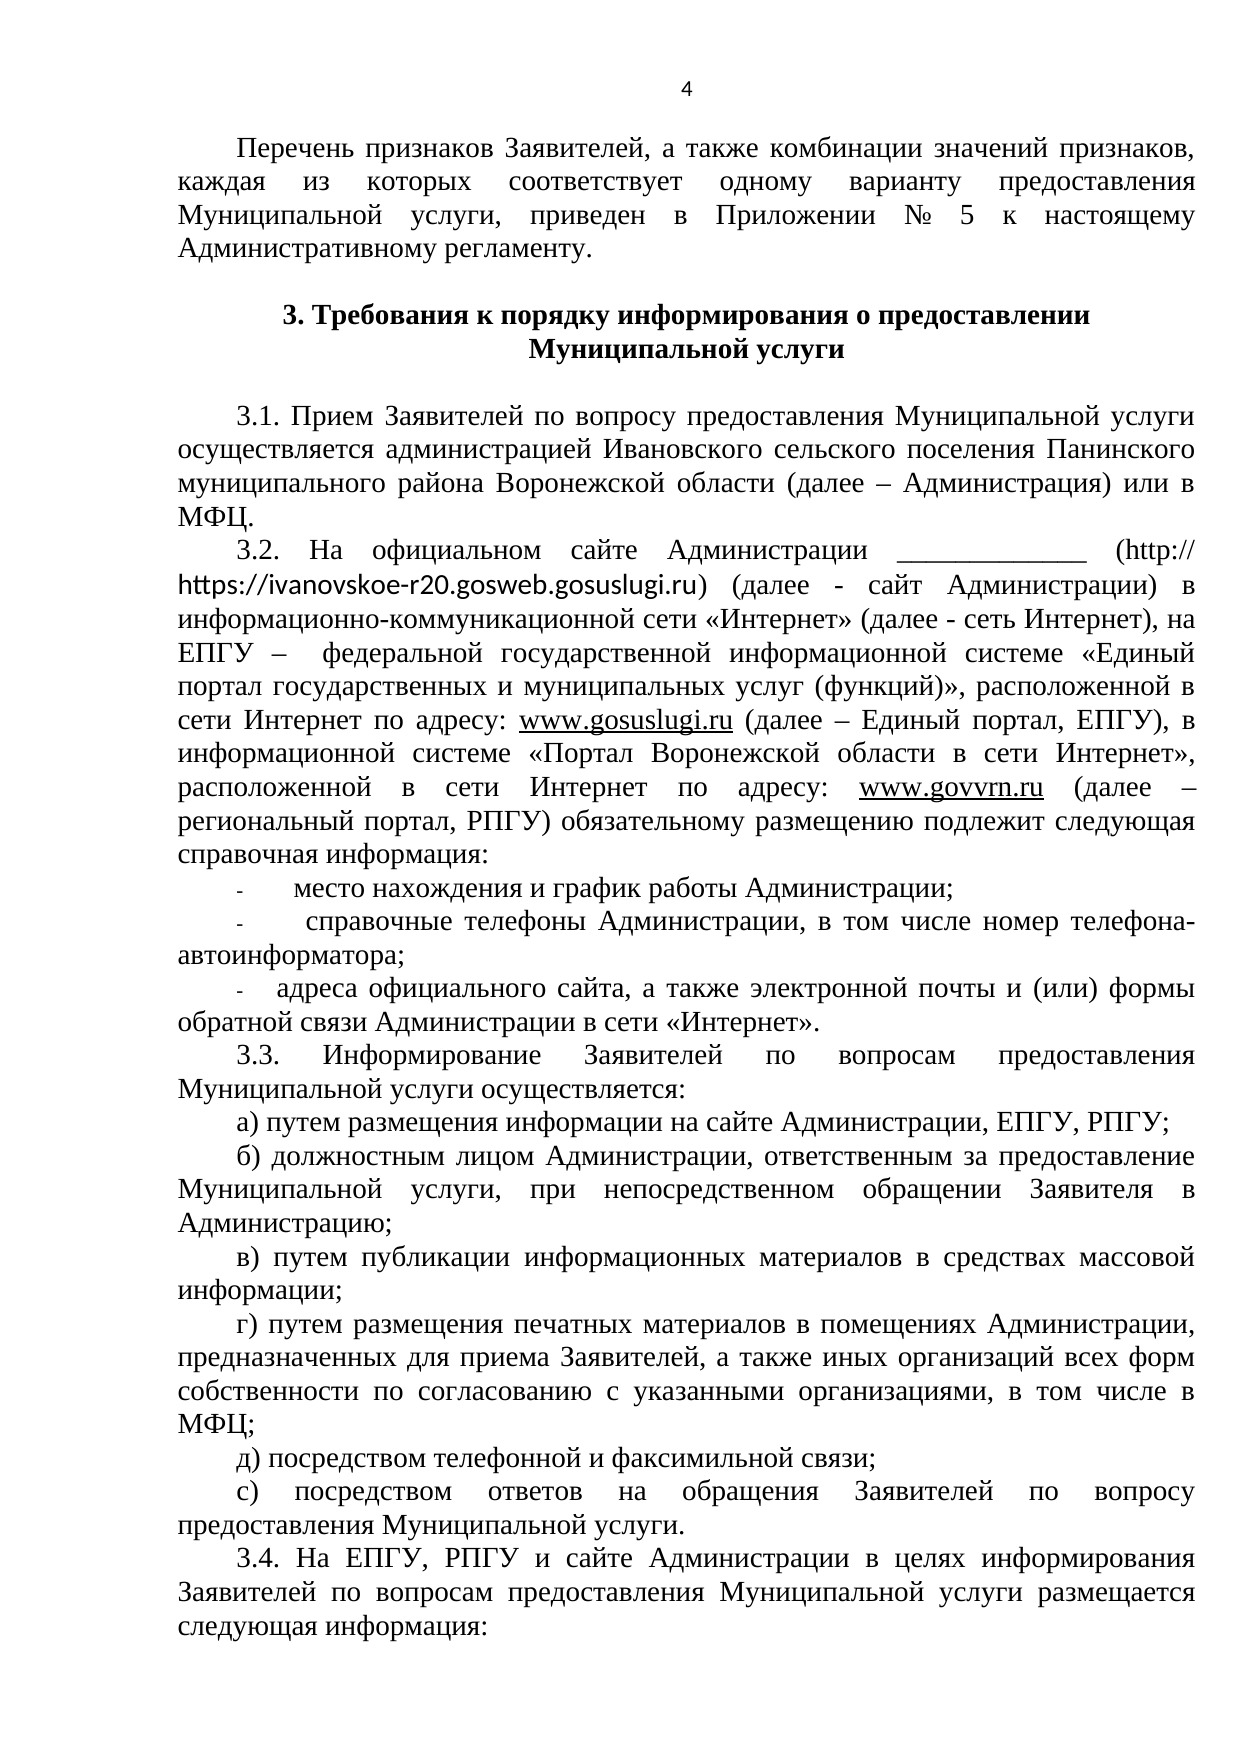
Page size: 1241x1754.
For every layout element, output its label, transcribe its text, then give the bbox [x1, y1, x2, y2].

list справочные телефоны Администрации, в том числе номер телефона-автоинформатора; [177, 903, 1196, 970]
text 3. Требования к порядку информирования о предоставлении Муниципальной услуги [177, 297, 1196, 364]
text а) путем размещения информации на сайте Администрации, ЕПГУ, РПГУ; [177, 1104, 1196, 1138]
text 3.1. Прием Заявителей по вопросу предоставления Муниципальной услуги осуществляется администрацией Ивановского сельского поселения Панинского муниципального района Воронежской области (далее – Администрация) или в МФЦ. [177, 398, 1196, 532]
list адреса официального сайта, а также электронной почты и (или) формы обратной связи Администрации в сети «Интернет». [177, 970, 1196, 1037]
text б) должностным лицом Администрации, ответственным за предоставление Муниципальной услуги, при непосредственном обращении Заявителя в Администрацию; [177, 1138, 1196, 1239]
text 3.2. На официальном сайте Администрации _____________ (http:// https://ivanovskoe-r20.gosweb.gosuslugi.ru) (далее - сайт Администрации) в информационно-коммуникационной сети «Интернет» (далее - сеть Интернет), на ЕПГУ – федеральной государственной информационной системе «Единый портал государственных и муниципальных услуг (функций)», расположенной в сети Интернет по адресу: www.gosuslugi.ru (далее – Единый портал, ЕПГУ), в информационной системе «Портал Воронежской области в сети Интернет», расположенной в сети Интернет по адресу: www.govvrn.ru (далее – региональный портал, РПГУ) обязательному размещению подлежит следующая справочная информация: [177, 532, 1196, 870]
text г) путем размещения печатных материалов в помещениях Администрации, предназначенных для приема Заявителей, а также иных организаций всех форм собственности по согласованию с указанными организациями, в том числе в МФЦ; [177, 1306, 1196, 1440]
text в) путем публикации информационных материалов в средствах массовой информации; [177, 1239, 1196, 1306]
text Перечень признаков Заявителей, а также комбинации значений признаков, каждая из которых соответствует одному варианту предоставления Муниципальной услуги, приведен в Приложении № 5 к настоящему Административному регламенту. [177, 130, 1196, 264]
text 3.3. Информирование Заявителей по вопросам предоставления Муниципальной услуги осуществляется: [177, 1037, 1196, 1104]
text с) посредством ответов на обращения Заявителей по вопросу предоставления Муниципальной услуги. [177, 1473, 1196, 1541]
text 3.4. На ЕПГУ, РПГУ и сайте Администрации в целях информирования Заявителей по вопросам предоставления Муниципальной услуги размещается следующая информация: [177, 1541, 1196, 1641]
list место нахождения и график работы Администрации; [177, 870, 1196, 903]
text д) посредством телефонной и факсимильной связи; [177, 1440, 1196, 1473]
